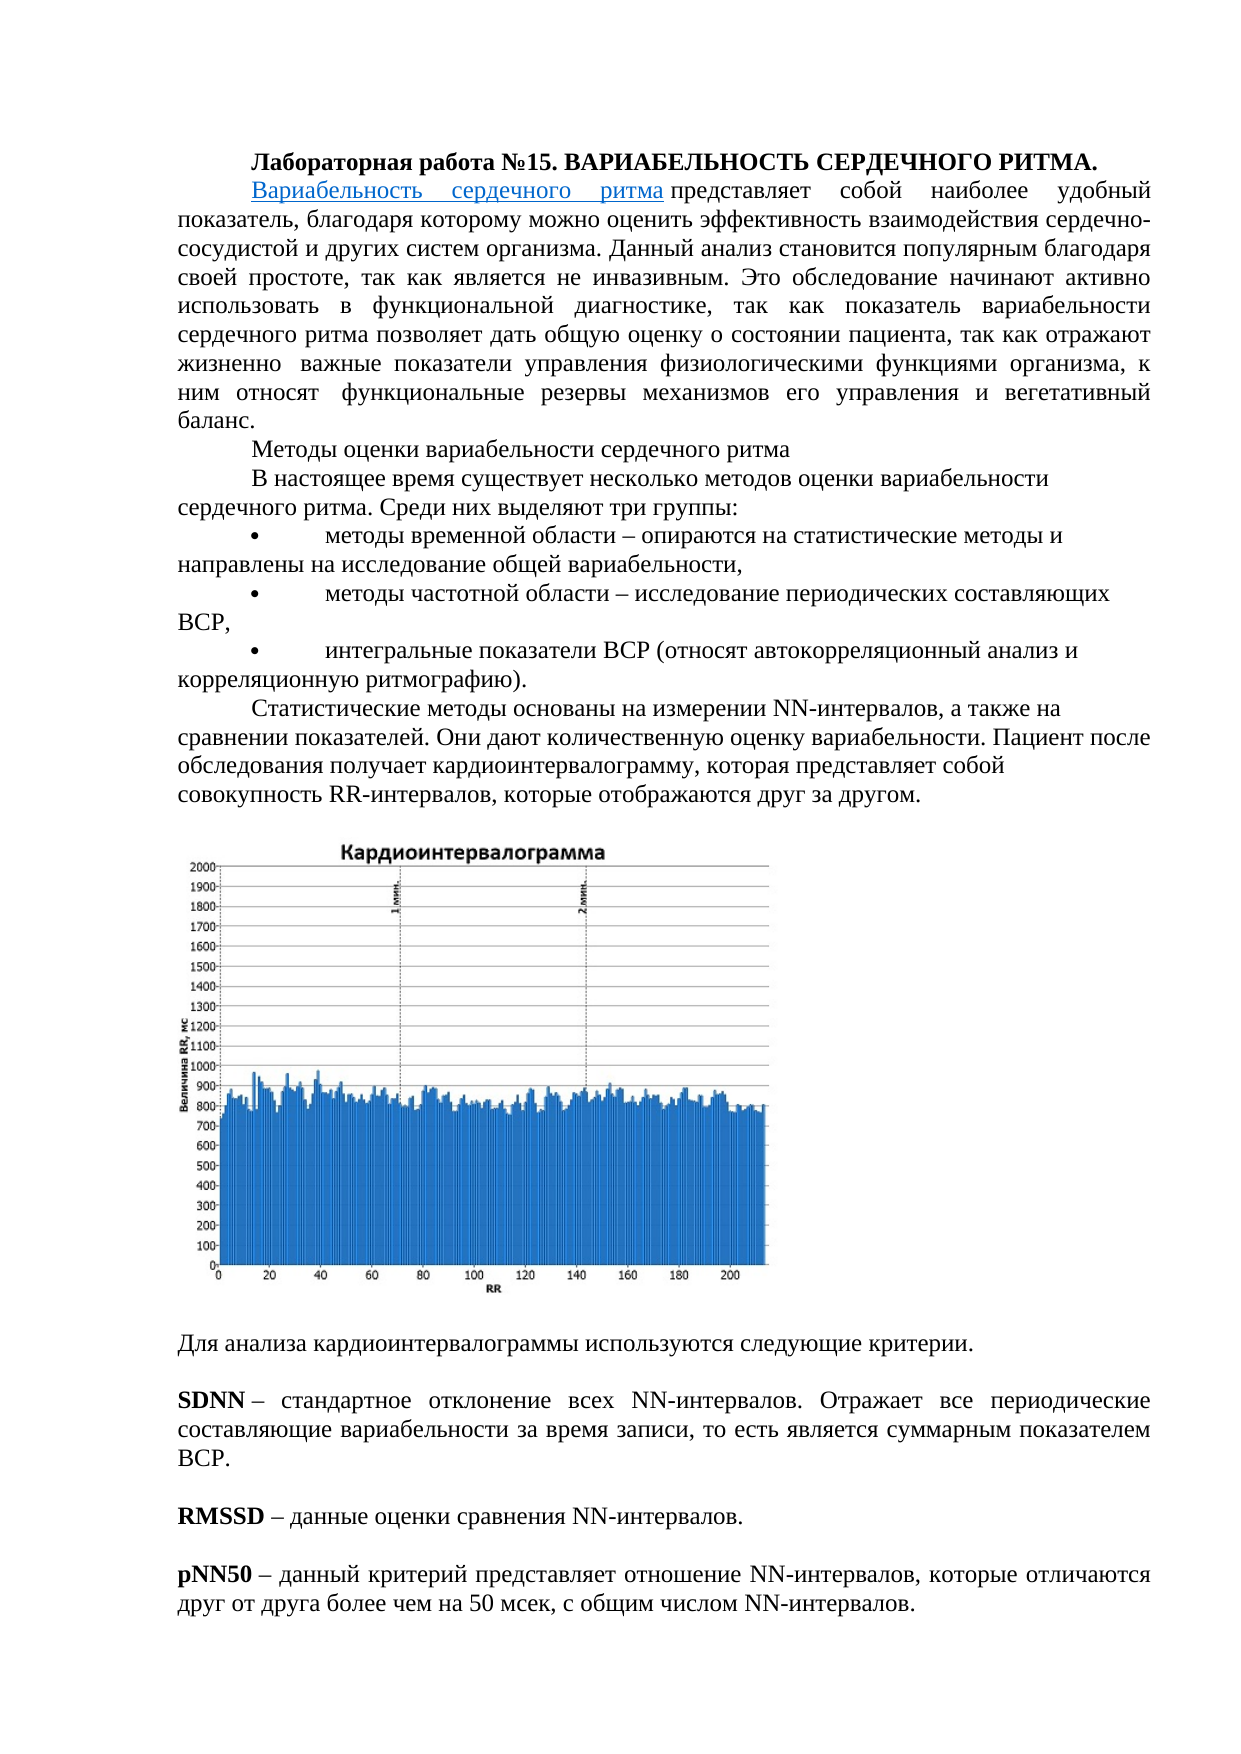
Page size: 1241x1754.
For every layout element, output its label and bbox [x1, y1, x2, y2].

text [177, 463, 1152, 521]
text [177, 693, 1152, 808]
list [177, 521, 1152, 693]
picture [177, 837, 787, 1295]
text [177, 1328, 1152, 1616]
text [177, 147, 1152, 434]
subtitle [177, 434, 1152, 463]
